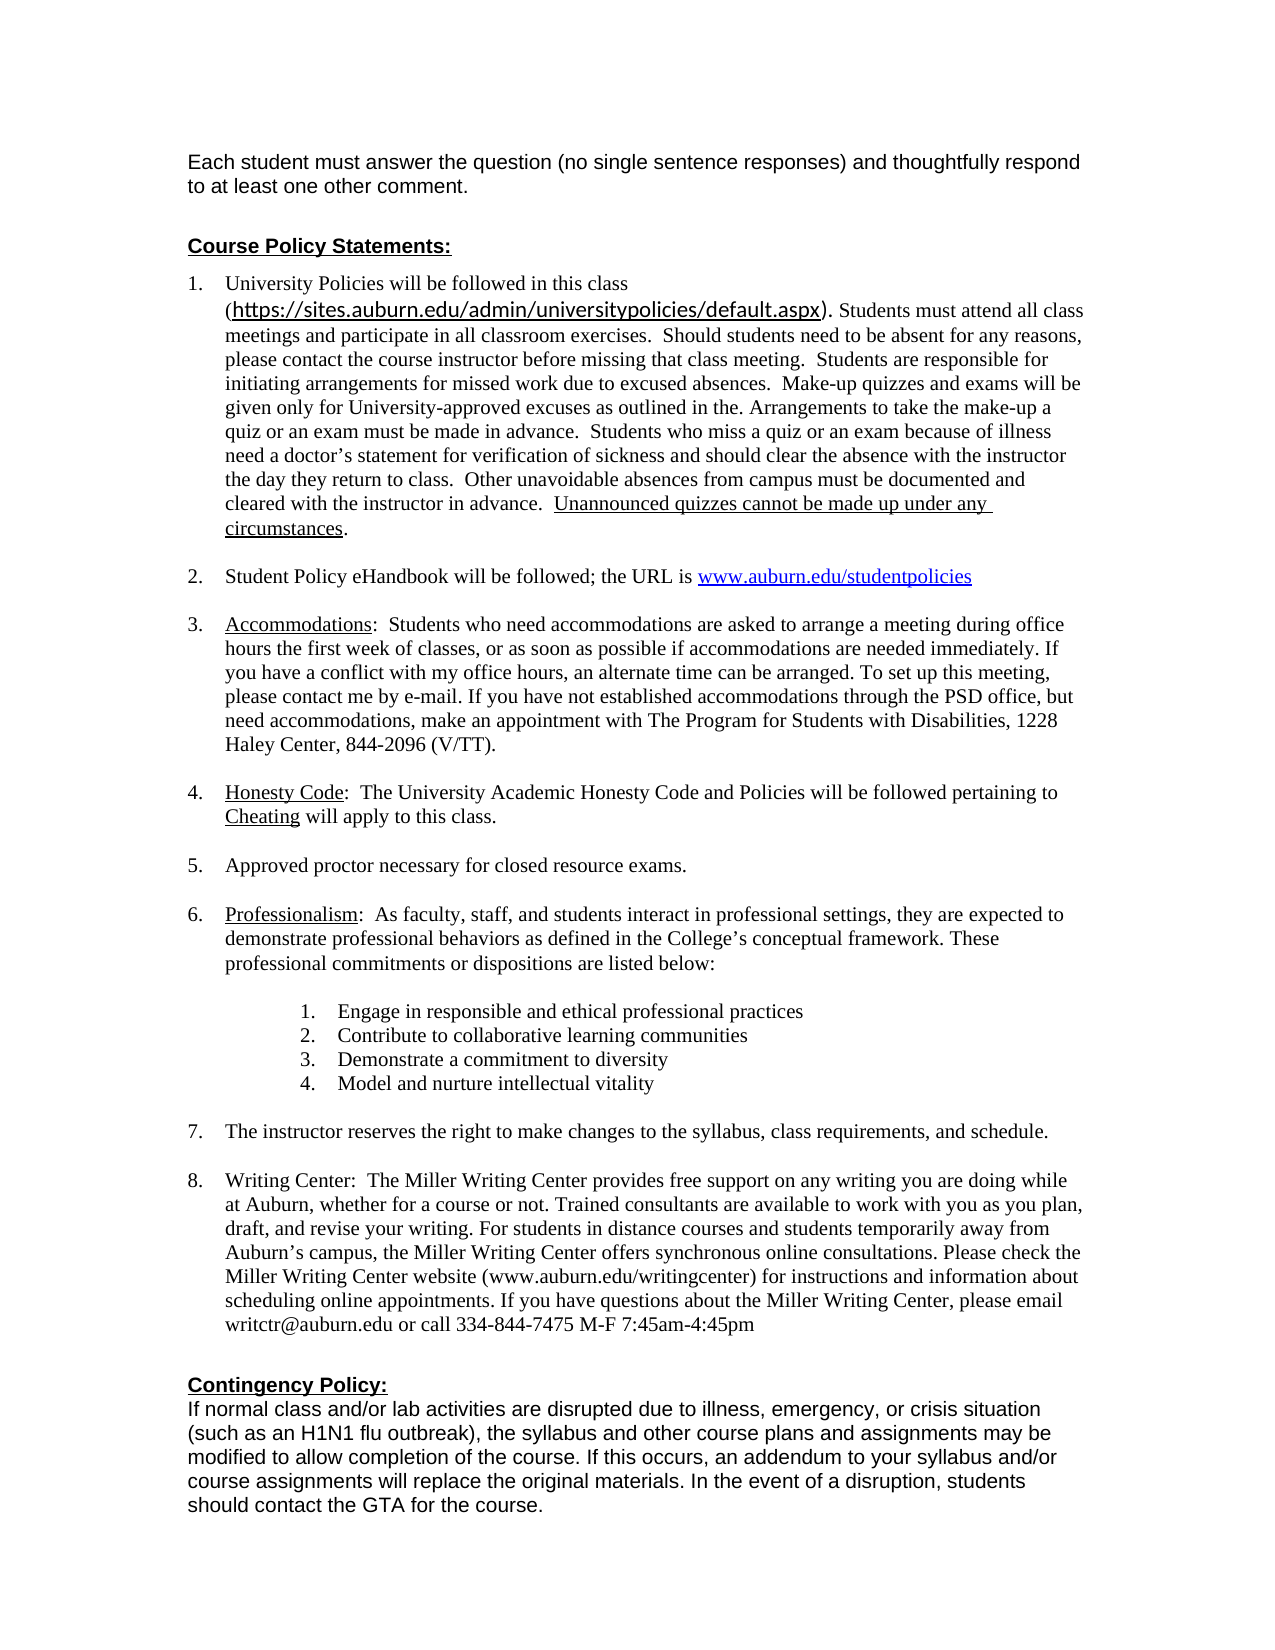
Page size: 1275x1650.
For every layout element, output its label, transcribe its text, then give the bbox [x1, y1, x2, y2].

list Honesty Code: The University Academic Honesty Code and Policies will be followed pertaining to Cheating will apply to this class. [187, 780, 1087, 828]
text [187, 150, 1087, 198]
text Contingency Policy: If normal class and/or lab activities are disrupted due to illness, emergency, or crisis situation (such as an H1N1 flu outbreak), the syllabus and other course plans and assignments may be modified to allow completion of the course. If this occurs, an addendum to your syllabus and/or course assignments will replace the original materials. In the event of a disruption, students should contact the GTA for the course. [187, 1373, 1087, 1517]
list Contribute to collaborative learning communities [300, 1023, 1087, 1047]
list Accommodations: Students who need accommodations are asked to arrange a meeting during office hours the first week of classes, or as soon as possible if accommodations are needed immediately. If you have a conflict with my office hours, an alternate time can be arranged. To set up this meeting, please contact me by e-mail. If you have not established accommodations through the PSD office, but need accommodations, make an appointment with The Program for Students with Disabilities, 1228 Haley Center, 844-2096 (V/TT). [187, 612, 1087, 756]
list Model and nurture intellectual vitality [300, 1071, 1087, 1095]
list Writing Center: The Miller Writing Center provides free support on any writing you are doing while at Auburn, whether for a course or not. Trained consultants are available to work with you as you plan, draft, and revise your writing. For students in distance courses and students temporarily away from Auburn’s campus, the Miller Writing Center offers synchronous online consultations. Please check the Miller Writing Center website (www.auburn.edu/writingcenter) for instructions and information about scheduling online appointments. If you have questions about the Miller Writing Center, please email writctr@auburn.edu or call 334-844-7475 M-F 7:45am-4:45pm [187, 1168, 1087, 1336]
list The instructor reserves the right to make changes to the syllabus, class requirements, and schedule. [187, 1119, 1087, 1143]
list Student Policy eHandbook will be followed; the URL is www.auburn.edu/studentpolicies [187, 563, 1087, 588]
list Engage in responsible and ethical professional practices [300, 998, 1087, 1023]
list Approved proctor necessary for closed resource exams. [187, 853, 1087, 877]
list Professionalism: As faculty, staff, and students interact in professional settings, they are expected to demonstrate professional behaviors as defined in the College’s conceptual framework. These professional commitments or dispositions are listed below: [187, 902, 1087, 974]
text Course Policy Statements: [187, 210, 1087, 258]
list Demonstrate a commitment to diversity [300, 1047, 1087, 1071]
list University Policies will be followed in this class (https://sites.auburn.edu/admin/universitypolicies/default.aspx). Students must attend all class meetings and participate in all classroom exercises. Should students need to be absent for any reasons, please contact the course instructor before missing that class meeting. Students are responsible for initiating arrangements for missed work due to excused absences. Make-up quizzes and exams will be given only for University-approved excuses as outlined in the. Arrangements to take the make-up a quiz or an exam must be made in advance. Students who miss a quiz or an exam because of illness need a doctor’s statement for verification of sickness and should clear the absence with the instructor the day they return to class. Other unavoidable absences from campus must be documented and cleared with the instructor in advance. Unannounced quizzes cannot be made up under any circumstances. [187, 271, 1087, 539]
